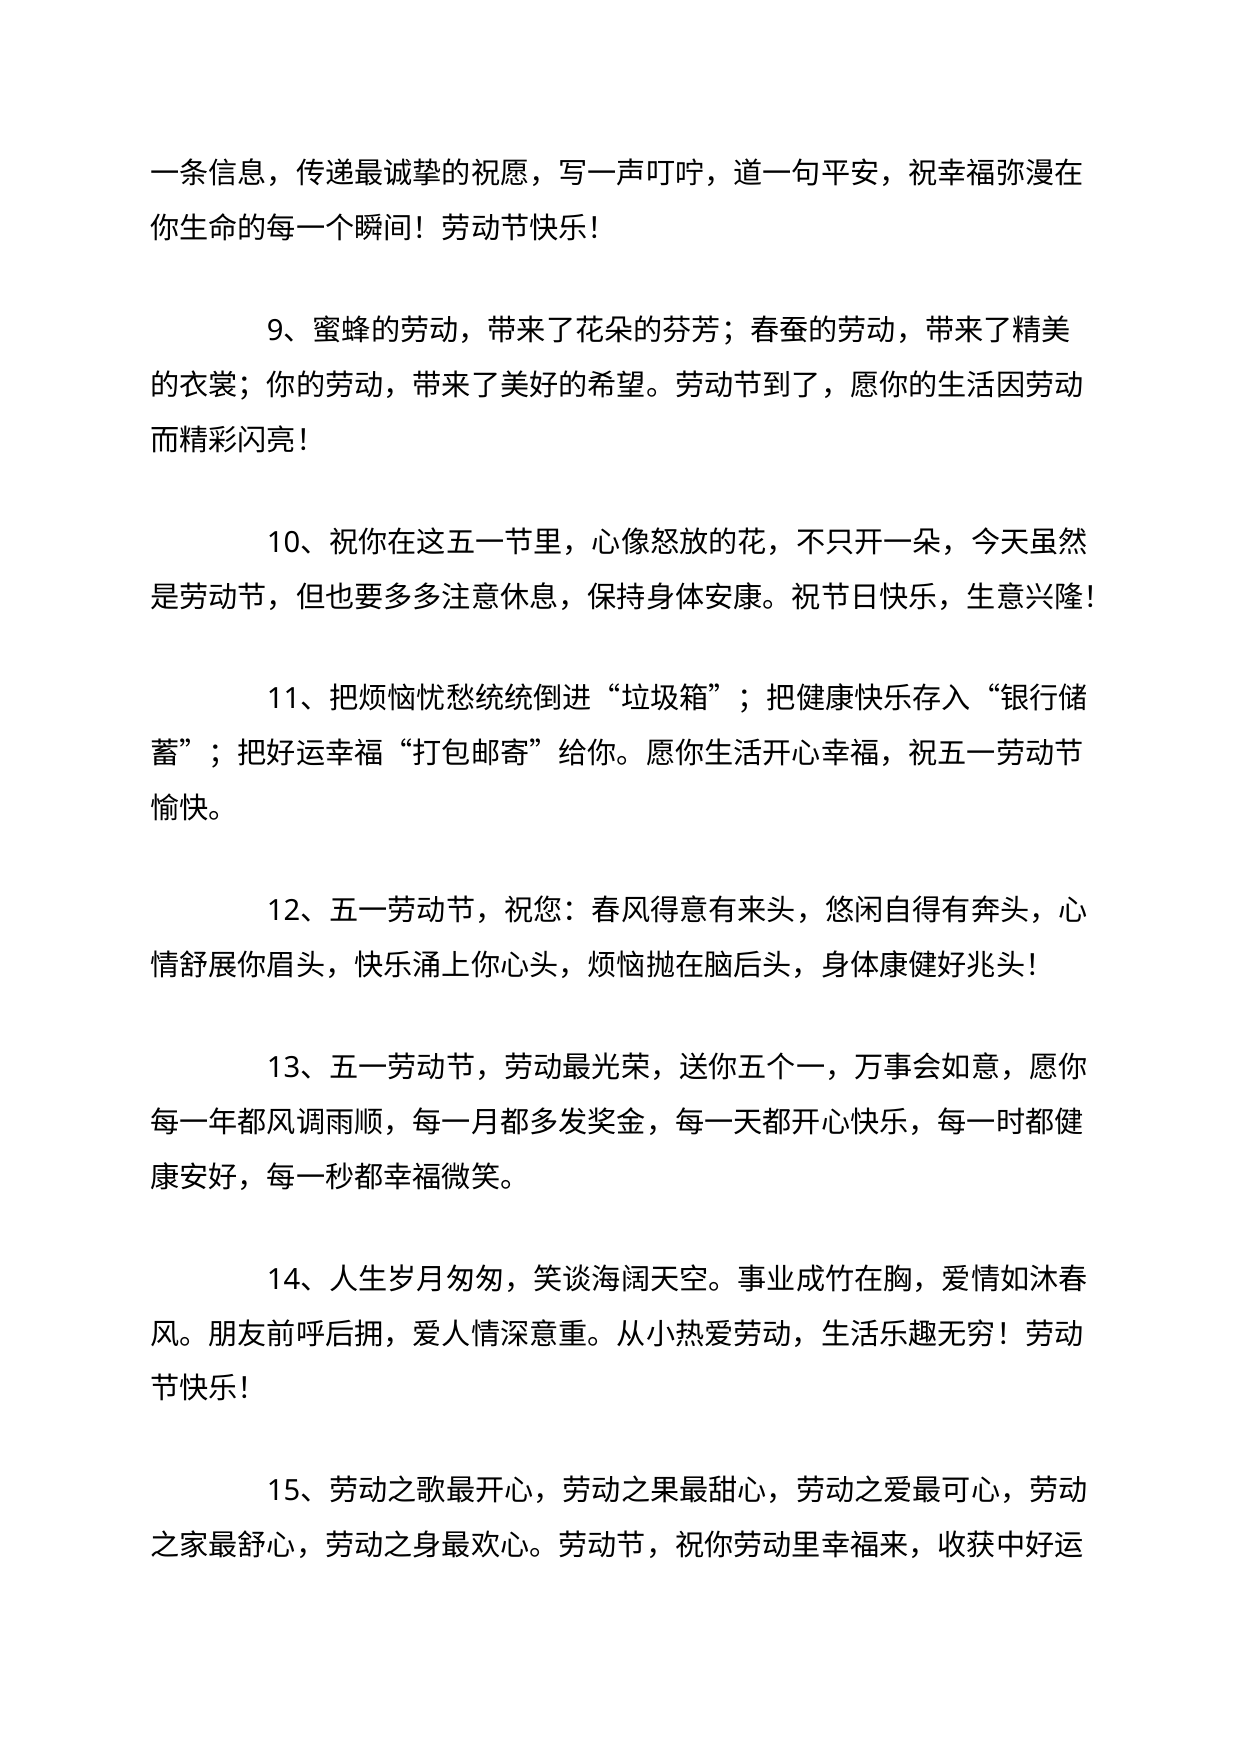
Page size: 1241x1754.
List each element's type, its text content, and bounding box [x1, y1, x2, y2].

text 10、祝你在这五一节里，心像怒放的花，不只开一朵，今天虽然是劳动节，但也要多多注意休息，保持身体安康。祝节日快乐，生意兴隆！ [150, 518, 1090, 616]
text 11、把烦恼忧愁统统倒进“垃圾箱”；把健康快乐存入“银行储蓄”；把好运幸福“打包邮寄”给你。愿你生活开心幸福，祝五一劳动节愉快。 [150, 675, 1090, 827]
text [150, 150, 1090, 247]
text 13、五一劳动节，劳动最光荣，送你五个一，万事会如意，愿你每一年都风调雨顺，每一月都多发奖金，每一天都开心快乐，每一时都健康安好，每一秒都幸福微笑。 [150, 1043, 1090, 1196]
text 14、人生岁月匆匆，笑谈海阔天空。事业成竹在胸，爱情如沐春风。朋友前呼后拥，爱人情深意重。从小热爱劳动，生活乐趣无穷！劳动节快乐！ [150, 1255, 1090, 1407]
text 12、五一劳动节，祝您：春风得意有来头，悠闲自得有奔头，心情舒展你眉头，快乐涌上你心头，烦恼抛在脑后头，身体康健好兆头！ [150, 887, 1090, 984]
text 9、蜜蜂的劳动，带来了花朵的芬芳；春蚕的劳动，带来了精美的衣裳；你的劳动，带来了美好的希望。劳动节到了，愿你的生活因劳动而精彩闪亮！ [150, 307, 1090, 459]
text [150, 1467, 1090, 1564]
